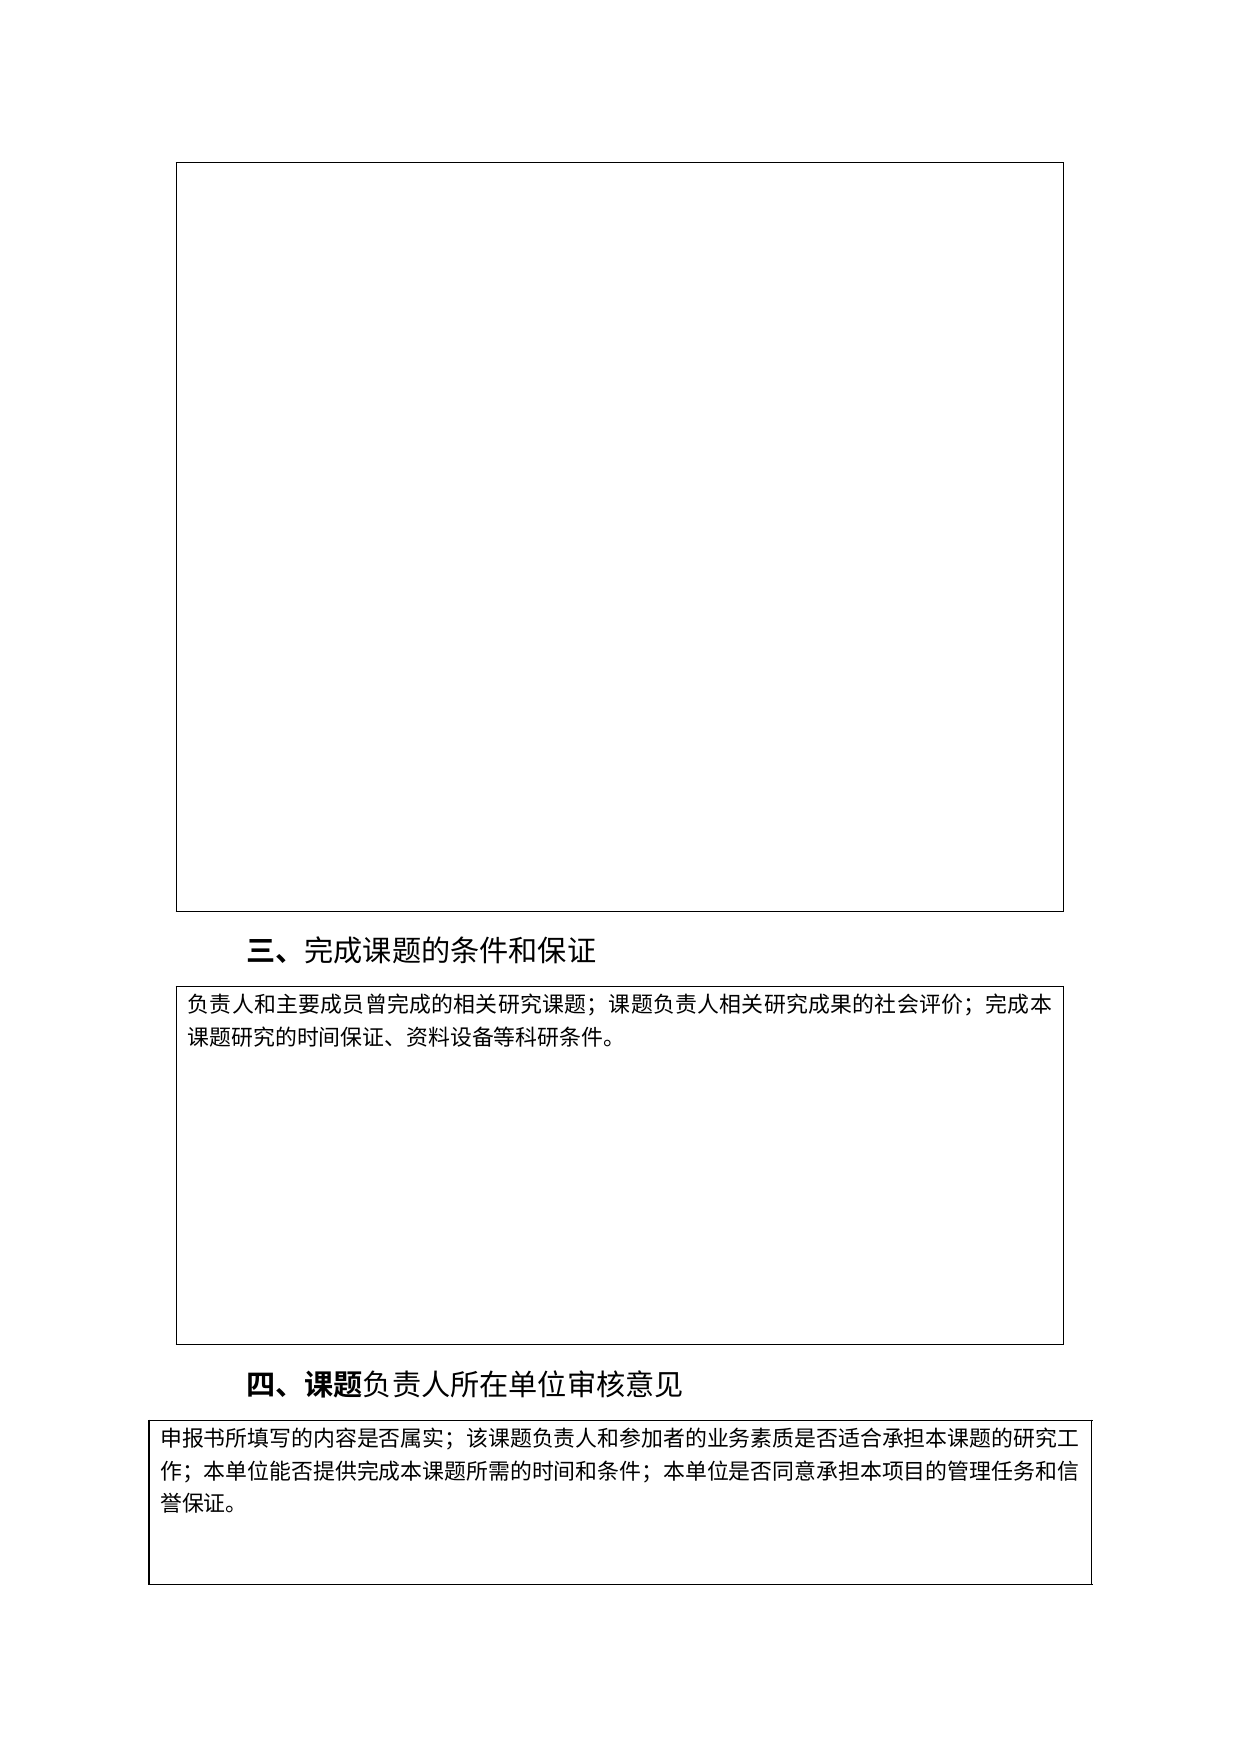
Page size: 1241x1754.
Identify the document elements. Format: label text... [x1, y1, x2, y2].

text 四、课题负责人所在单位审核意见 [187, 1362, 1053, 1403]
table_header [150, 1421, 1091, 1583]
table_header 负责人和主要成员曾完成的相关研究课题；课题负责人相关研究成果的社会评价；完成本课题研究的时间保证、资料设备等科研条件。 [177, 987, 1063, 1344]
text 三、完成课题的条件和保证 [187, 928, 1053, 969]
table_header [177, 163, 1063, 911]
